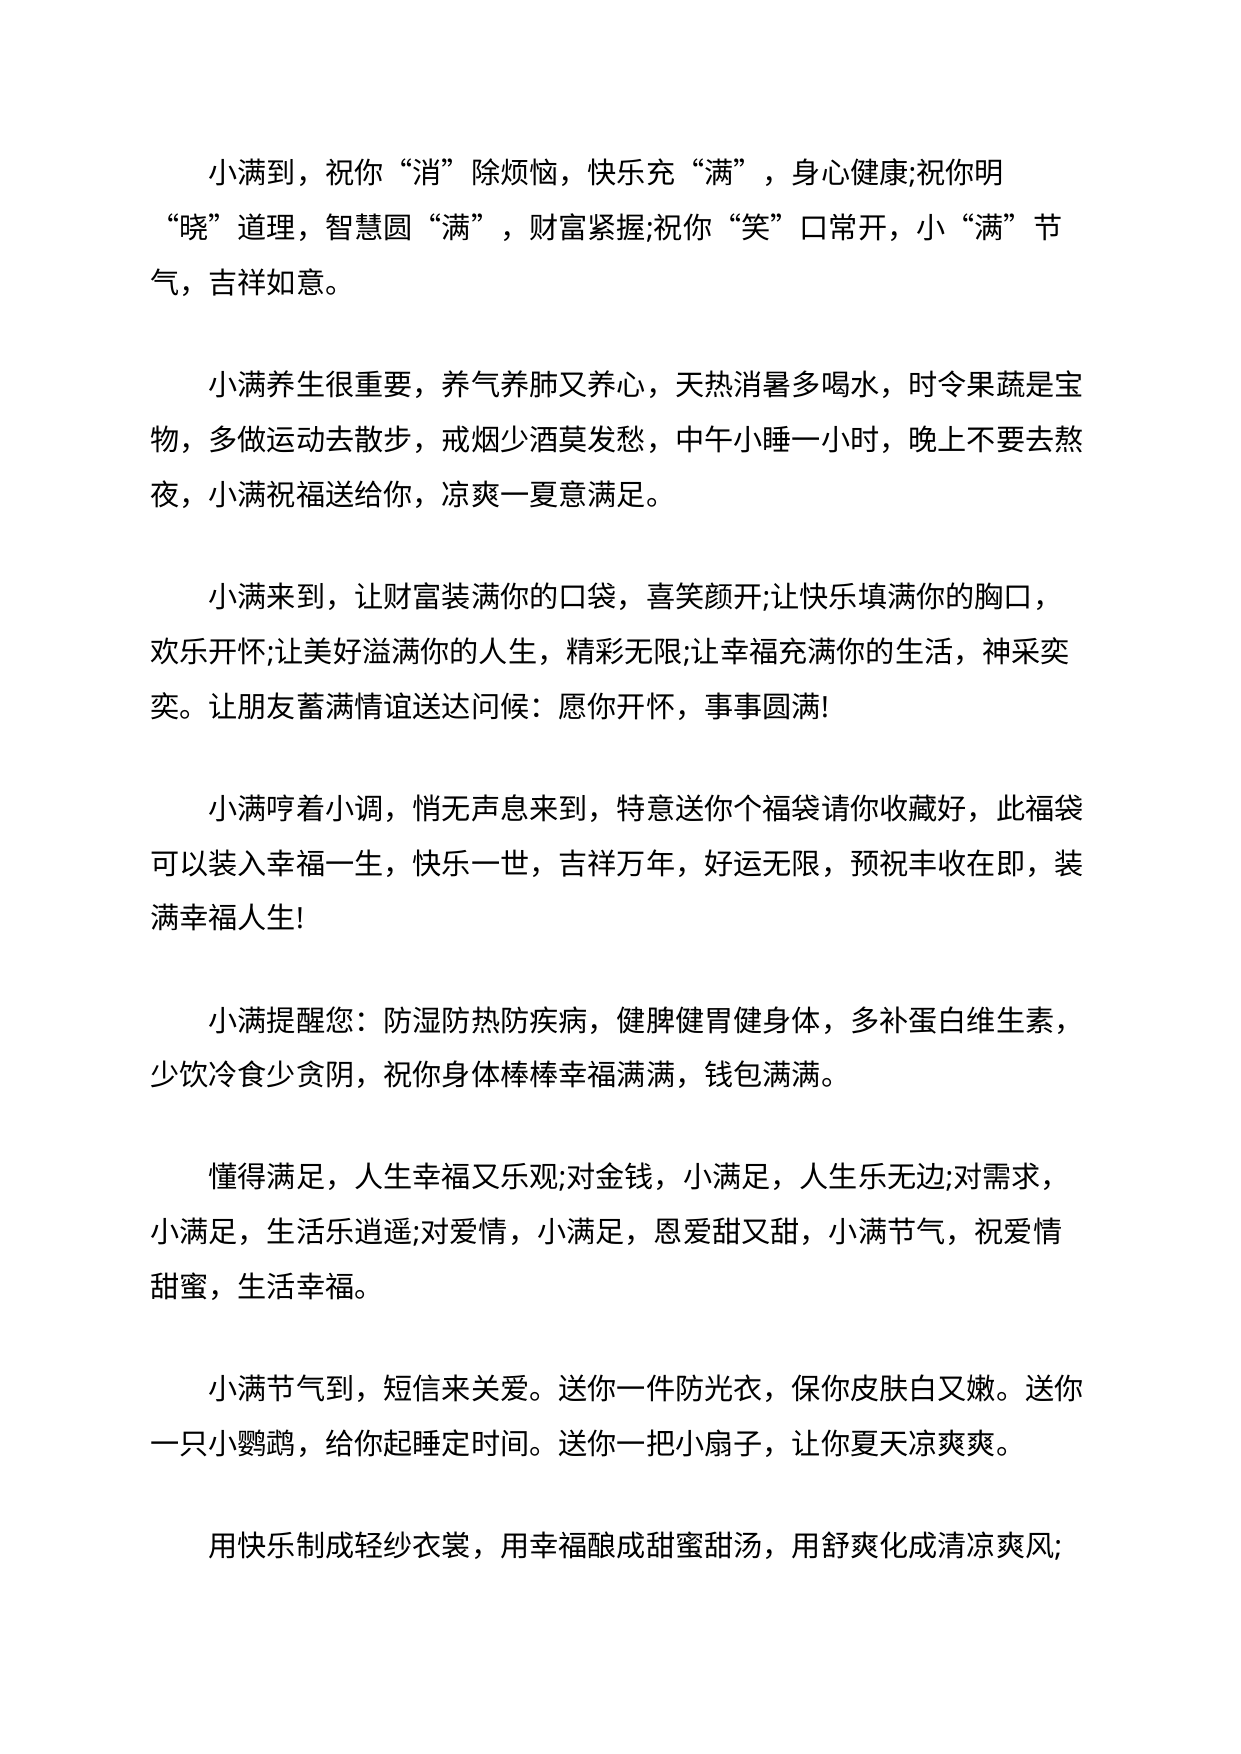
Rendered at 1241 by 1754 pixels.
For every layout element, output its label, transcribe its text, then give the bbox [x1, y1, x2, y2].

text 小满提醒您：防湿防热防疾病，健脾健胃健身体，多补蛋白维生素，少饮冷食少贪阴，祝你身体棒棒幸福满满，钱包满满。 [150, 997, 1090, 1094]
text 小满养生很重要，养气养肺又养心，天热消暑多喝水，时令果蔬是宝物，多做运动去散步，戒烟少酒莫发愁，中午小睡一小时，晚上不要去熬夜，小满祝福送给你，凉爽一夏意满足。 [150, 362, 1090, 514]
text 小满哼着小调，悄无声息来到，特意送你个福袋请你收藏好，此福袋可以装入幸福一生，快乐一世，吉祥万年，好运无限，预祝丰收在即，装满幸福人生! [150, 785, 1090, 937]
text 小满到，祝你“消”除烦恼，快乐充“满”，身心健康;祝你明“晓”道理，智慧圆“满”，财富紧握;祝你“笑”口常开，小“满”节气，吉祥如意。 [150, 150, 1090, 302]
text 小满节气到，短信来关爱。送你一件防光衣，保你皮肤白又嫩。送你一只小鹦鹉，给你起睡定时间。送你一把小扇子，让你夏天凉爽爽。 [150, 1366, 1090, 1463]
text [150, 1522, 1090, 1564]
text 懂得满足，人生幸福又乐观;对金钱，小满足，人生乐无边;对需求，小满足，生活乐逍遥;对爱情，小满足，恩爱甜又甜，小满节气，祝爱情甜蜜，生活幸福。 [150, 1154, 1090, 1306]
text 小满来到，让财富装满你的口袋，喜笑颜开;让快乐填满你的胸口，欢乐开怀;让美好溢满你的人生，精彩无限;让幸福充满你的生活，神采奕奕。让朋友蓄满情谊送达问候：愿你开怀，事事圆满! [150, 573, 1090, 726]
